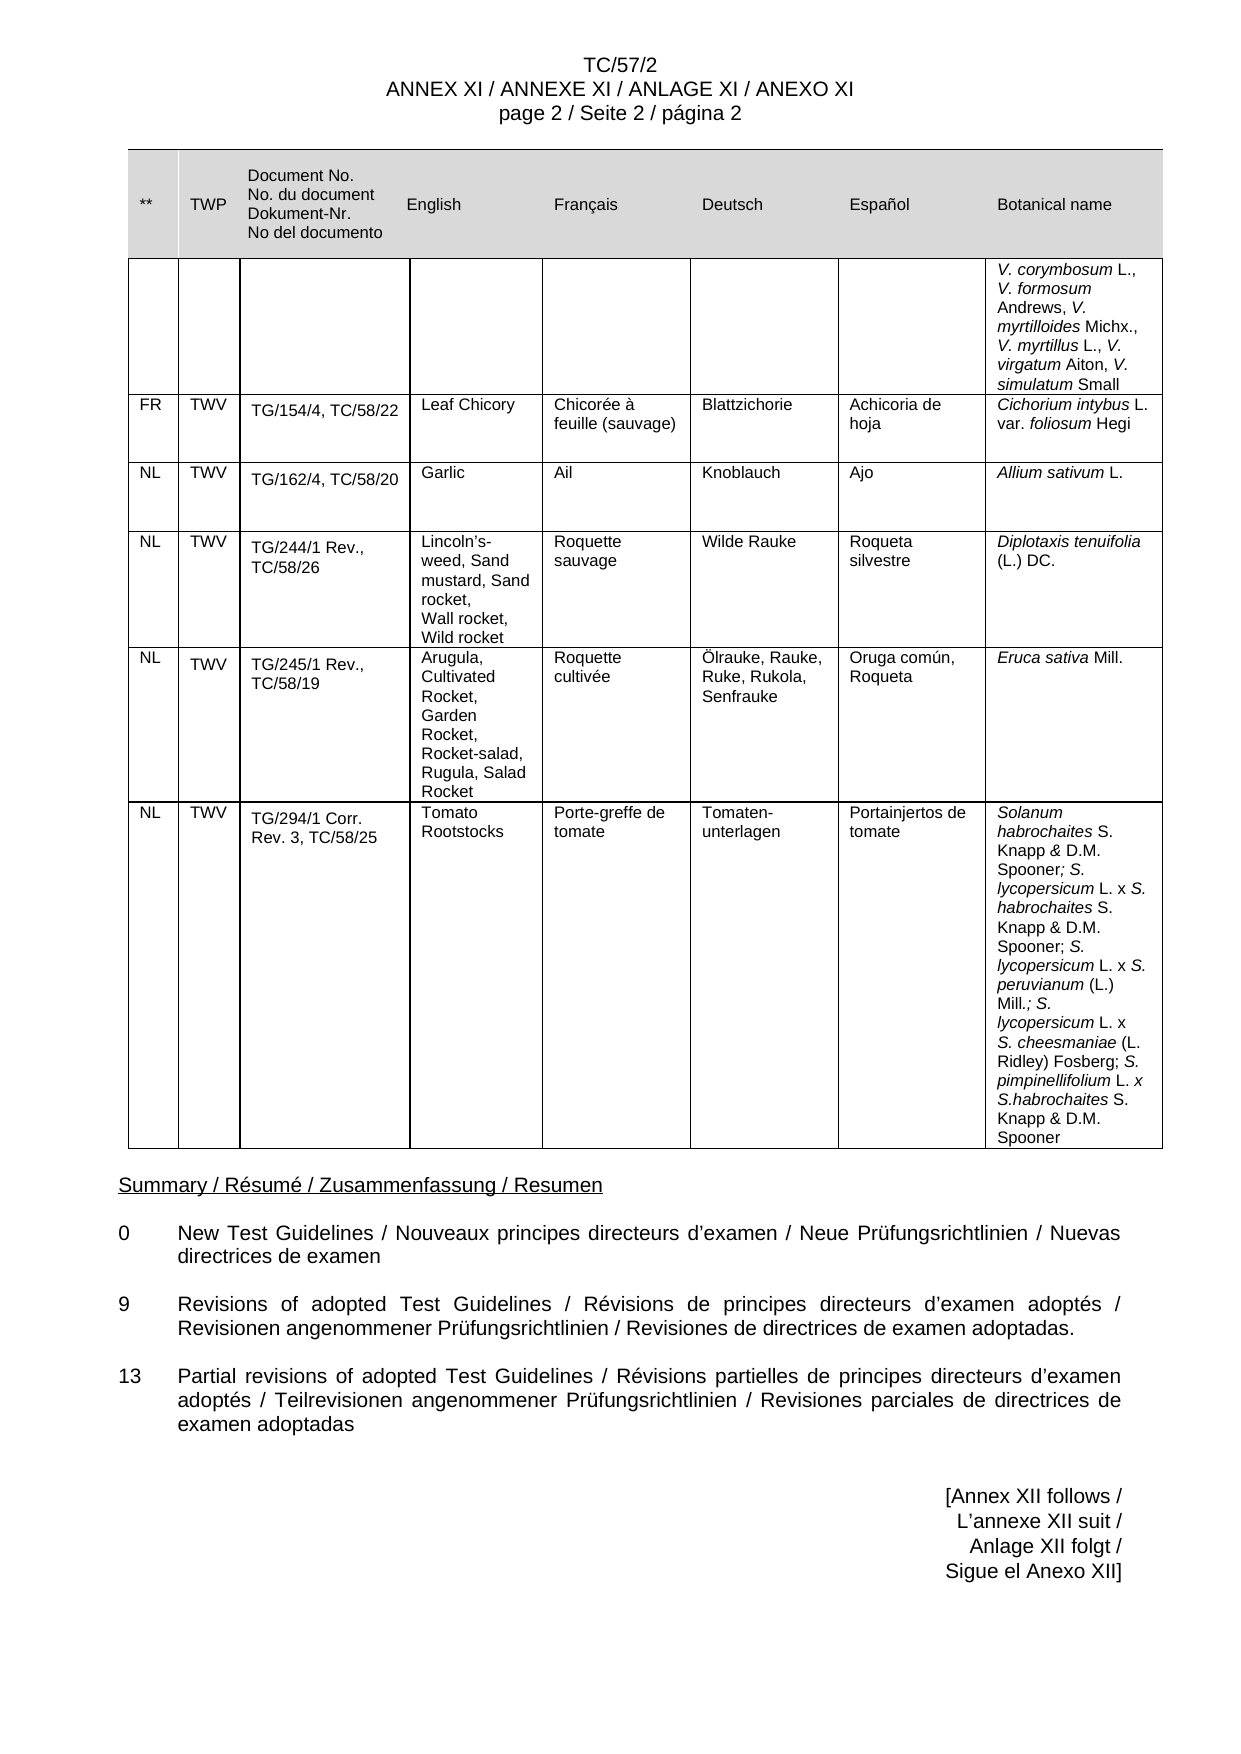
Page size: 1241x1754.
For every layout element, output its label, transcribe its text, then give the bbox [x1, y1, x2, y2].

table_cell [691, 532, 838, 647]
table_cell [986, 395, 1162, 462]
text 9 Revisions of adopted Test Guidelines / Révisions de principes directeurs d’examen adoptés / Revisionen angenommener Prüfungsrichtlinien / Revisiones de directrices de examen adoptadas. [118, 1292, 1122, 1340]
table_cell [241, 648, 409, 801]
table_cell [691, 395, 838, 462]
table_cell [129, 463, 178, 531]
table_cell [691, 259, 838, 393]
text 0 New Test Guidelines / Nouveaux principes directeurs d’examen / Neue Prüfungsrichtlinien / Nuevas directrices de examen [118, 1220, 1122, 1268]
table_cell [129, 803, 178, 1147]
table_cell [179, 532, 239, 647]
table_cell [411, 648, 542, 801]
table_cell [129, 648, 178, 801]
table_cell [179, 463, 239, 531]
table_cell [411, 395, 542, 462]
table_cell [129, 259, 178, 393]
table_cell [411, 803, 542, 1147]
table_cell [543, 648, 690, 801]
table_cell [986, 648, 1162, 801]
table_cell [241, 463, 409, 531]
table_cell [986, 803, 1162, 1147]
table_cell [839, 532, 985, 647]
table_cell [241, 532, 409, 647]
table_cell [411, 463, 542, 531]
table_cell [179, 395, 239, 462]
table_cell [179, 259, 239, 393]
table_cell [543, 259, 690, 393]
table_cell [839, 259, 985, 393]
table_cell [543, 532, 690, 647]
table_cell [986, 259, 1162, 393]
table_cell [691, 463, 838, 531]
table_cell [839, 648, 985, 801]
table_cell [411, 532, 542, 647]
text Summary / Résumé / Zusammenfassung / Resumen [118, 1172, 1122, 1196]
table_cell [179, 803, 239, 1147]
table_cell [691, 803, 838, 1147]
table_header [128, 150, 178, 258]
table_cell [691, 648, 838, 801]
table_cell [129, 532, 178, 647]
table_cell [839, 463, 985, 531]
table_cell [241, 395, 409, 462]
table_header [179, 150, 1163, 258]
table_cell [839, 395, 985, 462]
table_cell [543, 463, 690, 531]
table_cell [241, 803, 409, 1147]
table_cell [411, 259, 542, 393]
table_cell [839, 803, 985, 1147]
text [Annex XII follows / L’annexe XII suit / Anlage XII folgt / Sigue el Anexo XII] [118, 1484, 1122, 1584]
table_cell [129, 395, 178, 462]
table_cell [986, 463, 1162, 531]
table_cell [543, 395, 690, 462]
text 13 Partial revisions of adopted Test Guidelines / Révisions partielles de principes directeurs d’examen adoptés / Teilrevisionen angenommener Prüfungsrichtlinien / Revisiones parciales de directrices de examen adoptadas [118, 1364, 1122, 1436]
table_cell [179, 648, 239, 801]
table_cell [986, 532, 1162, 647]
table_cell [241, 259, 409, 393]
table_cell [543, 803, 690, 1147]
